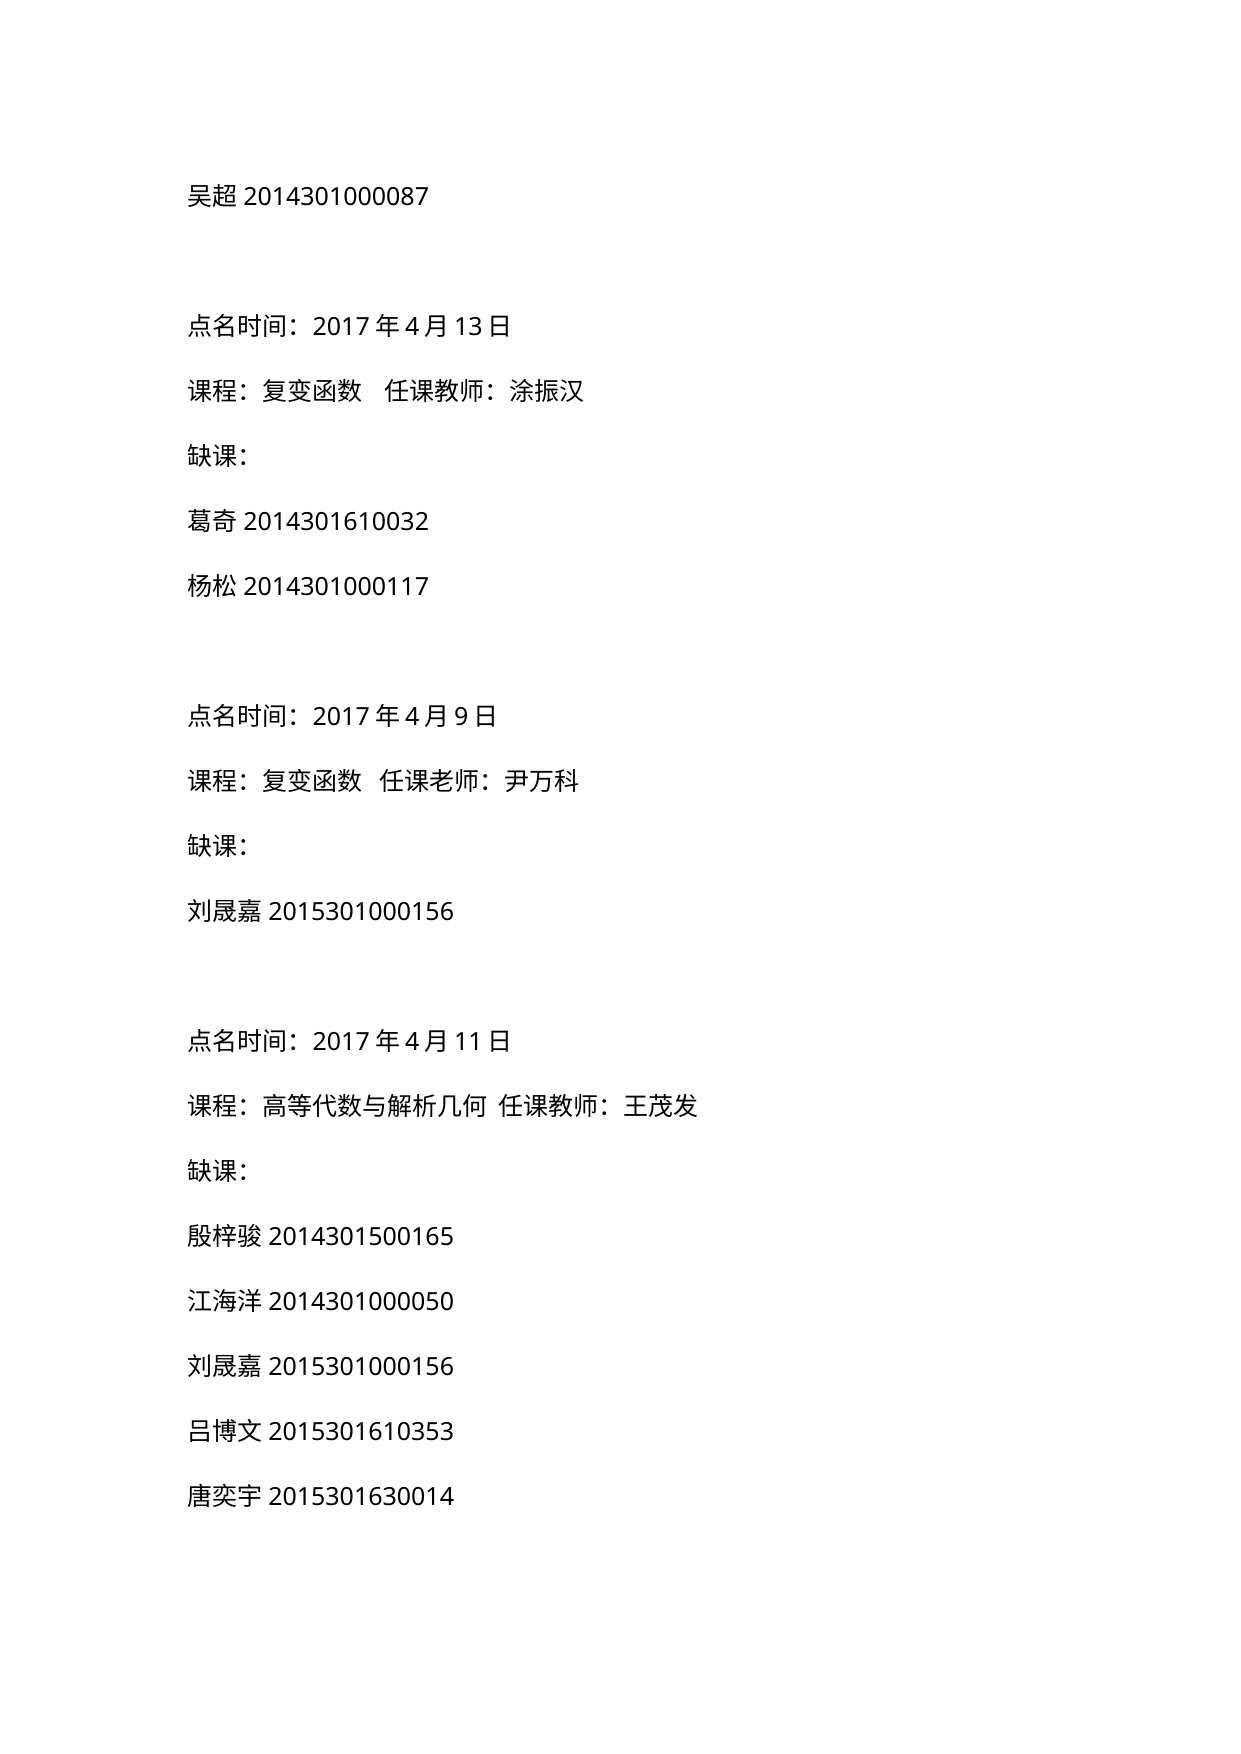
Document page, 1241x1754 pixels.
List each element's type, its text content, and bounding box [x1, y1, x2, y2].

text 课程：复变函数 任课老师：尹万科 [187, 747, 1053, 812]
text 缺课： [187, 422, 1053, 487]
text 江海洋 2014301000050 [187, 1267, 1053, 1332]
text 刘晟嘉 2015301000156 [187, 877, 1053, 942]
text 殷梓骏 2014301500165 [187, 1202, 1053, 1267]
text 唐奕宇 2015301630014 [187, 1462, 1053, 1527]
text 吴超 2014301000087 [187, 162, 1053, 227]
text 缺课： [187, 812, 1053, 877]
text 刘晟嘉 2015301000156 [187, 1332, 1053, 1397]
text 课程：高等代数与解析几何 任课教师：王茂发 [187, 1072, 1053, 1137]
text 杨松 2014301000117 [187, 552, 1053, 617]
text 点名时间：2017年4月13日 [187, 292, 1053, 357]
text 吕博文 2015301610353 [187, 1397, 1053, 1462]
text 点名时间：2017年4月11日 [187, 1007, 1053, 1072]
text 缺课： [187, 1137, 1053, 1202]
text 葛奇 2014301610032 [187, 487, 1053, 552]
text 点名时间：2017年4月9日 [187, 682, 1053, 747]
text 课程：复变函数 任课教师：涂振汉 [187, 357, 1053, 422]
